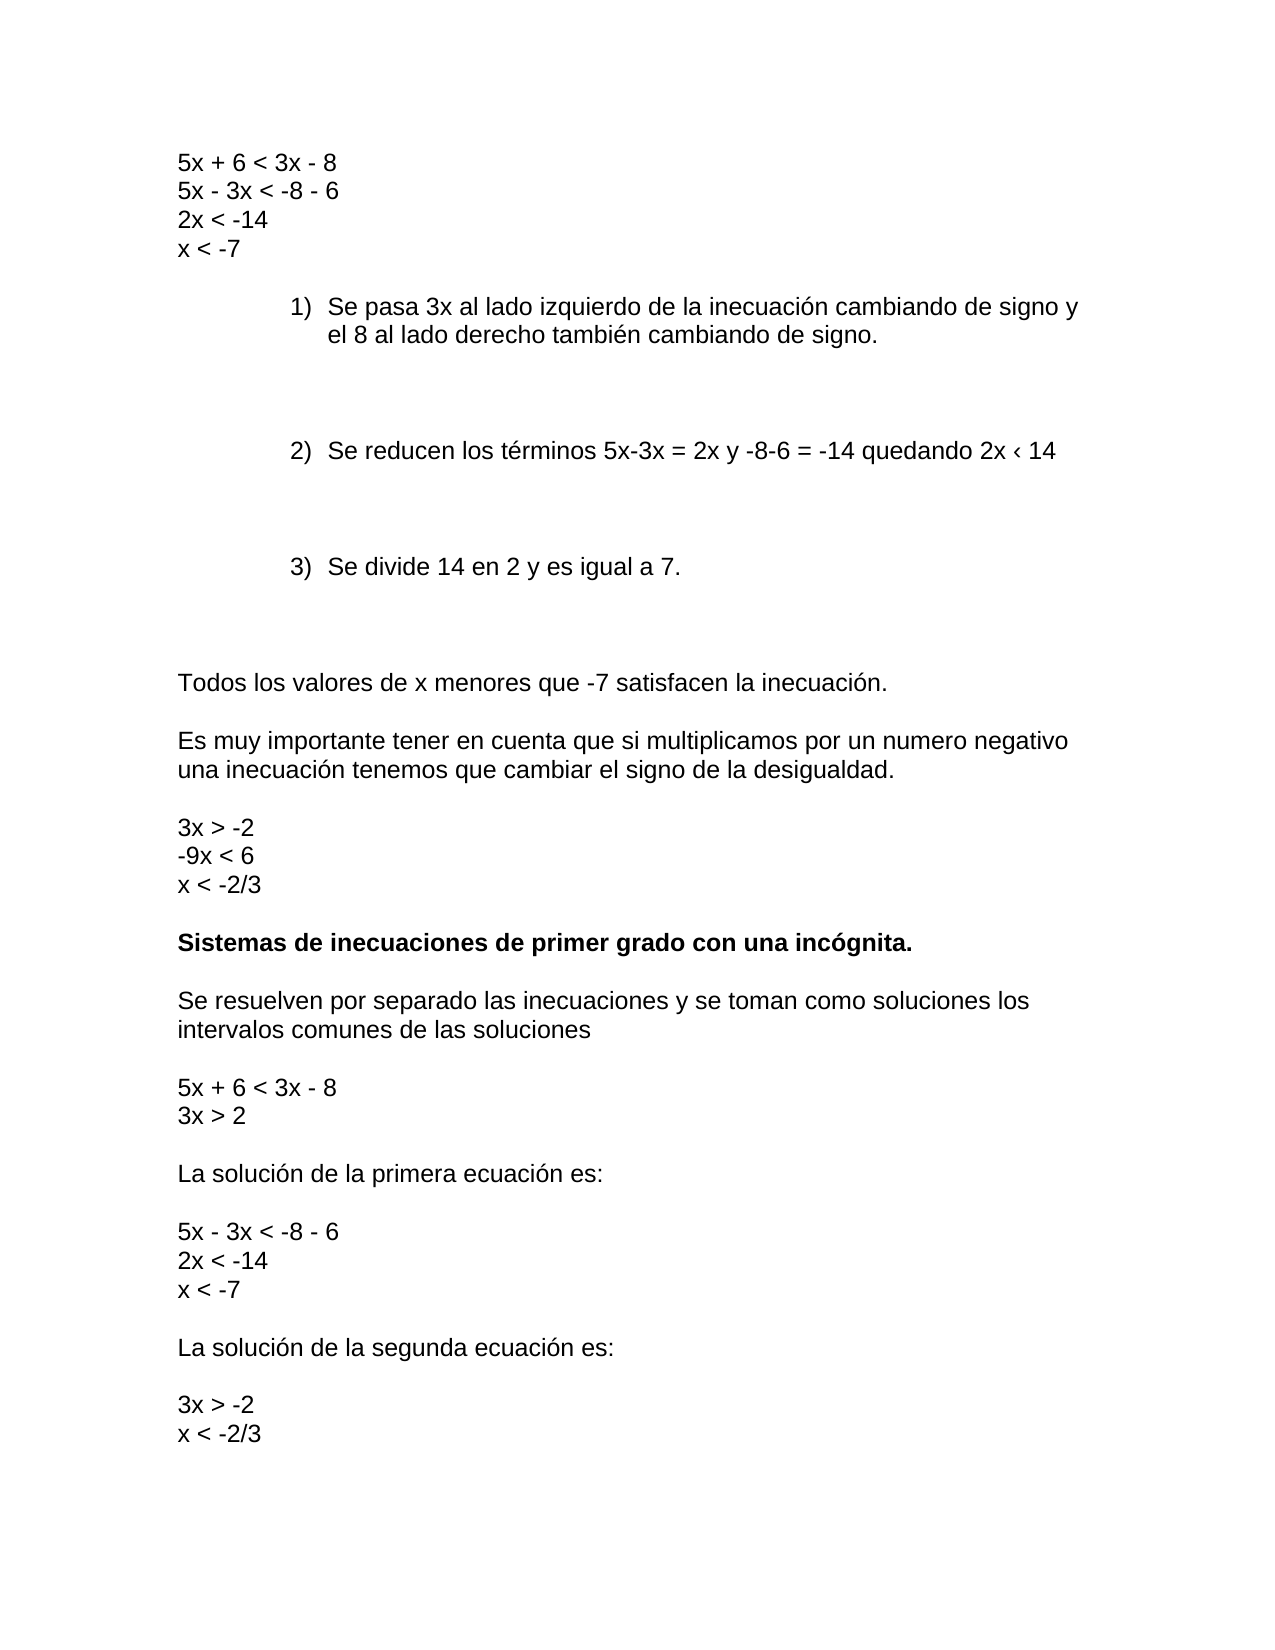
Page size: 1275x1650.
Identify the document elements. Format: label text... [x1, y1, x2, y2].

list Se reducen los términos 5x-3x = 2x y -8-6 = -14 quedando 2x ‹ 14 [290, 436, 1098, 465]
list Se divide 14 en 2 y es igual a 7. [290, 552, 1098, 581]
text 3x > -2 -9x < 6 x < -2/3 [177, 813, 1098, 899]
subtitle Sistemas de inecuaciones de primer grado con una incógnita. [177, 928, 1098, 957]
text La solución de la primera ecuación es: [177, 1159, 1098, 1188]
list Se pasa 3x al lado izquierdo de la inecuación cambiando de signo y el 8 al lado derecho también cambiando de signo. [290, 292, 1098, 349]
text 3x > -2 x < -2/3 [177, 1391, 1098, 1448]
text 5x - 3x < -8 - 6 2x < -14 x < -7 [177, 1217, 1098, 1303]
text 5x + 6 < 3x - 8 5x - 3x < -8 - 6 2x < -14 x < -7 [177, 148, 1098, 263]
text Se resuelven por separado las inecuaciones y se toman como soluciones los intervalos comunes de las soluciones [177, 986, 1098, 1043]
text Es muy importante tener en cuenta que si multiplicamos por un numero negativo una inecuación tenemos que cambiar el signo de la desigualdad. [177, 726, 1098, 783]
text 5x + 6 < 3x - 8 3x > 2 [177, 1073, 1098, 1130]
text Todos los valores de x menores que -7 satisfacen la inecuación. [177, 668, 1098, 697]
text La solución de la segunda ecuación es: [177, 1333, 1098, 1361]
